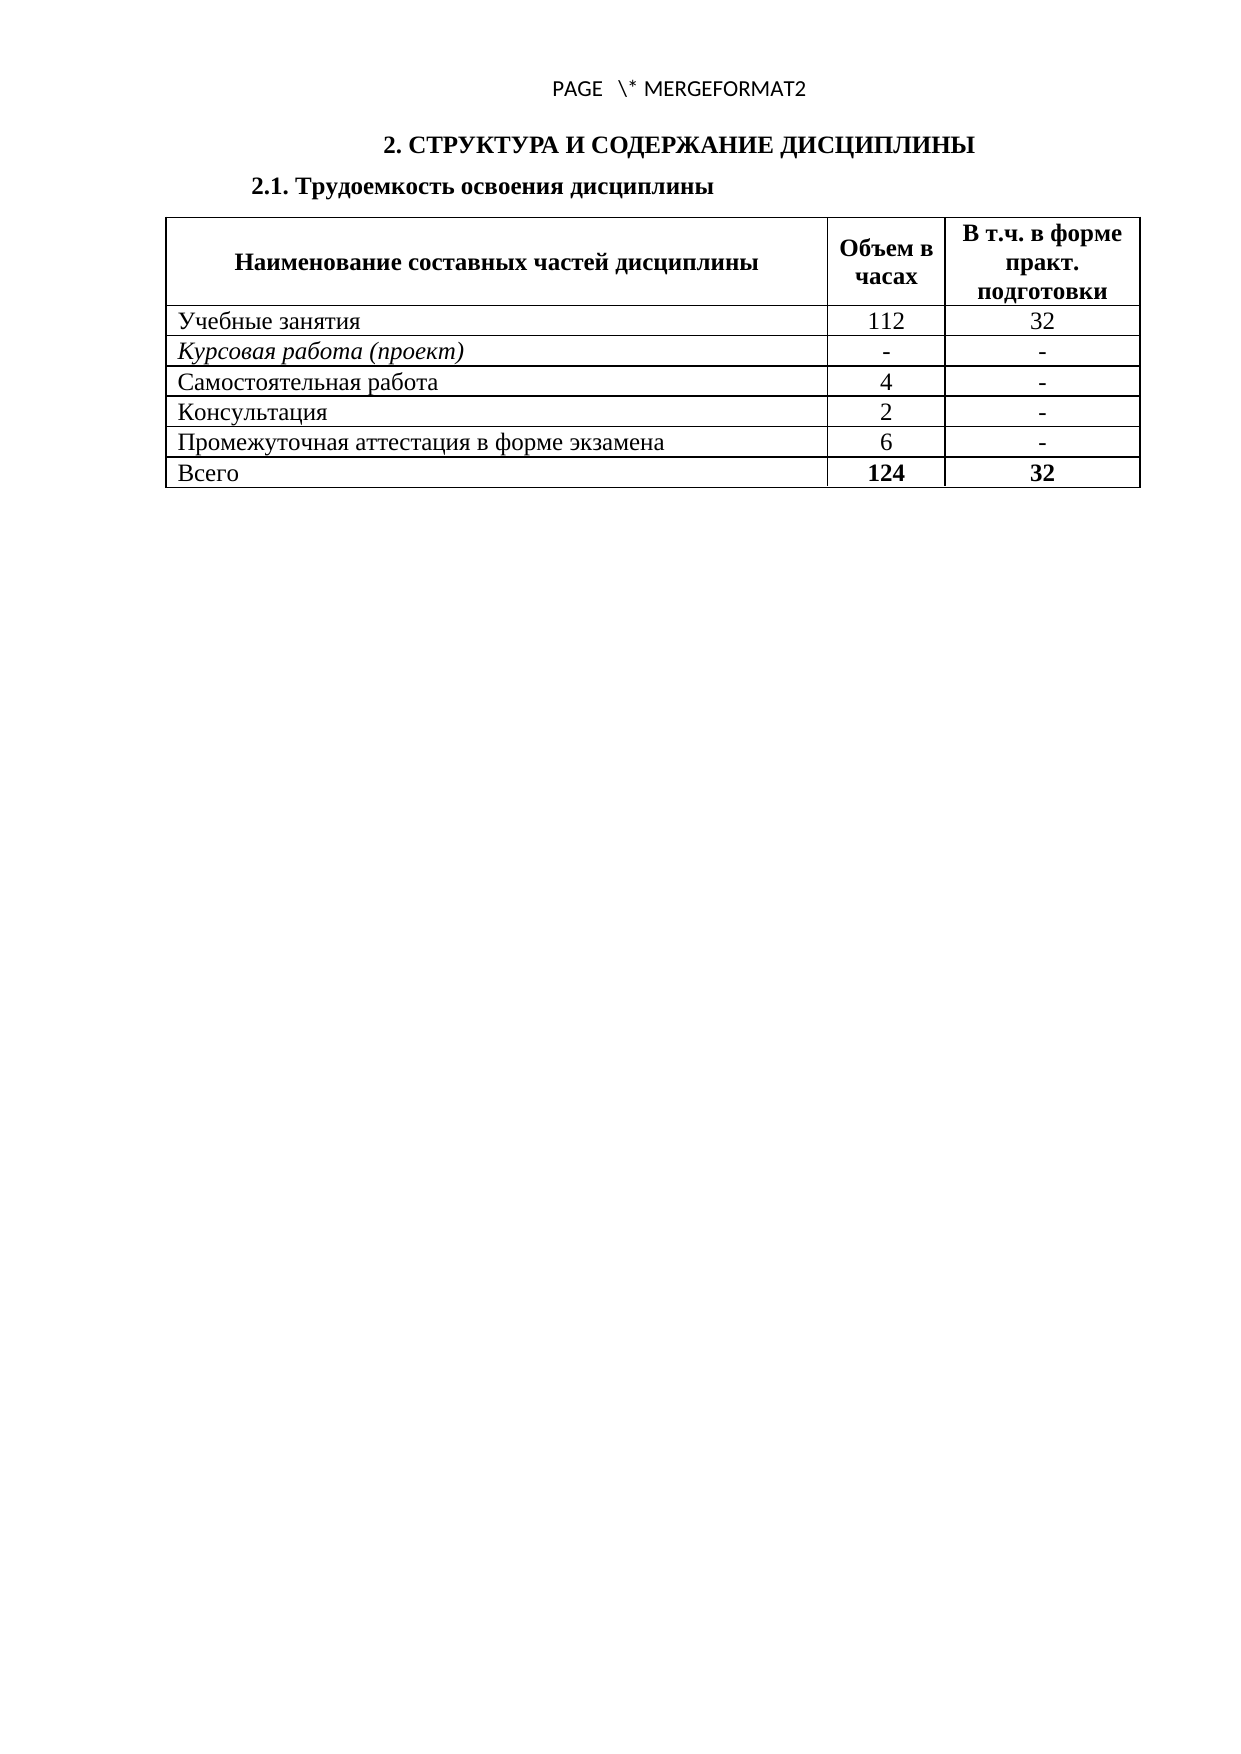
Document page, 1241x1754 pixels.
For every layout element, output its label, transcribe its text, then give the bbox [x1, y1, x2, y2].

table_cell Курсовая работа (проект) [167, 336, 827, 365]
table_header В т.ч. в форме практ. подготовки [946, 218, 1139, 304]
table_cell - [828, 336, 944, 365]
table_cell - [946, 336, 1139, 365]
table_cell 4 [828, 367, 944, 395]
table_cell 6 [828, 427, 944, 456]
table_cell Консультация [167, 397, 827, 426]
table_cell Учебные занятия [167, 306, 827, 335]
table_cell - [946, 397, 1139, 426]
table_cell 32 [946, 306, 1139, 335]
table_cell Промежуточная аттестация в форме экзамена [167, 427, 827, 456]
table_cell 2 [828, 397, 944, 426]
table_header Объем в часах [828, 218, 944, 304]
table_cell Самостоятельная работа [167, 367, 827, 395]
text 2.1. Трудоемкость освоения дисциплины [177, 171, 1181, 200]
table_cell Всего [167, 458, 827, 486]
table_cell - [946, 427, 1139, 456]
table_cell 112 [828, 306, 944, 335]
table_cell 124 [828, 458, 944, 486]
table_cell 32 [946, 458, 1139, 486]
text 2. Структура и содержание ДИСЦИПЛИНЫ [177, 130, 1181, 159]
table_cell - [946, 367, 1139, 395]
table_header Наименование составных частей дисциплины [167, 218, 827, 304]
